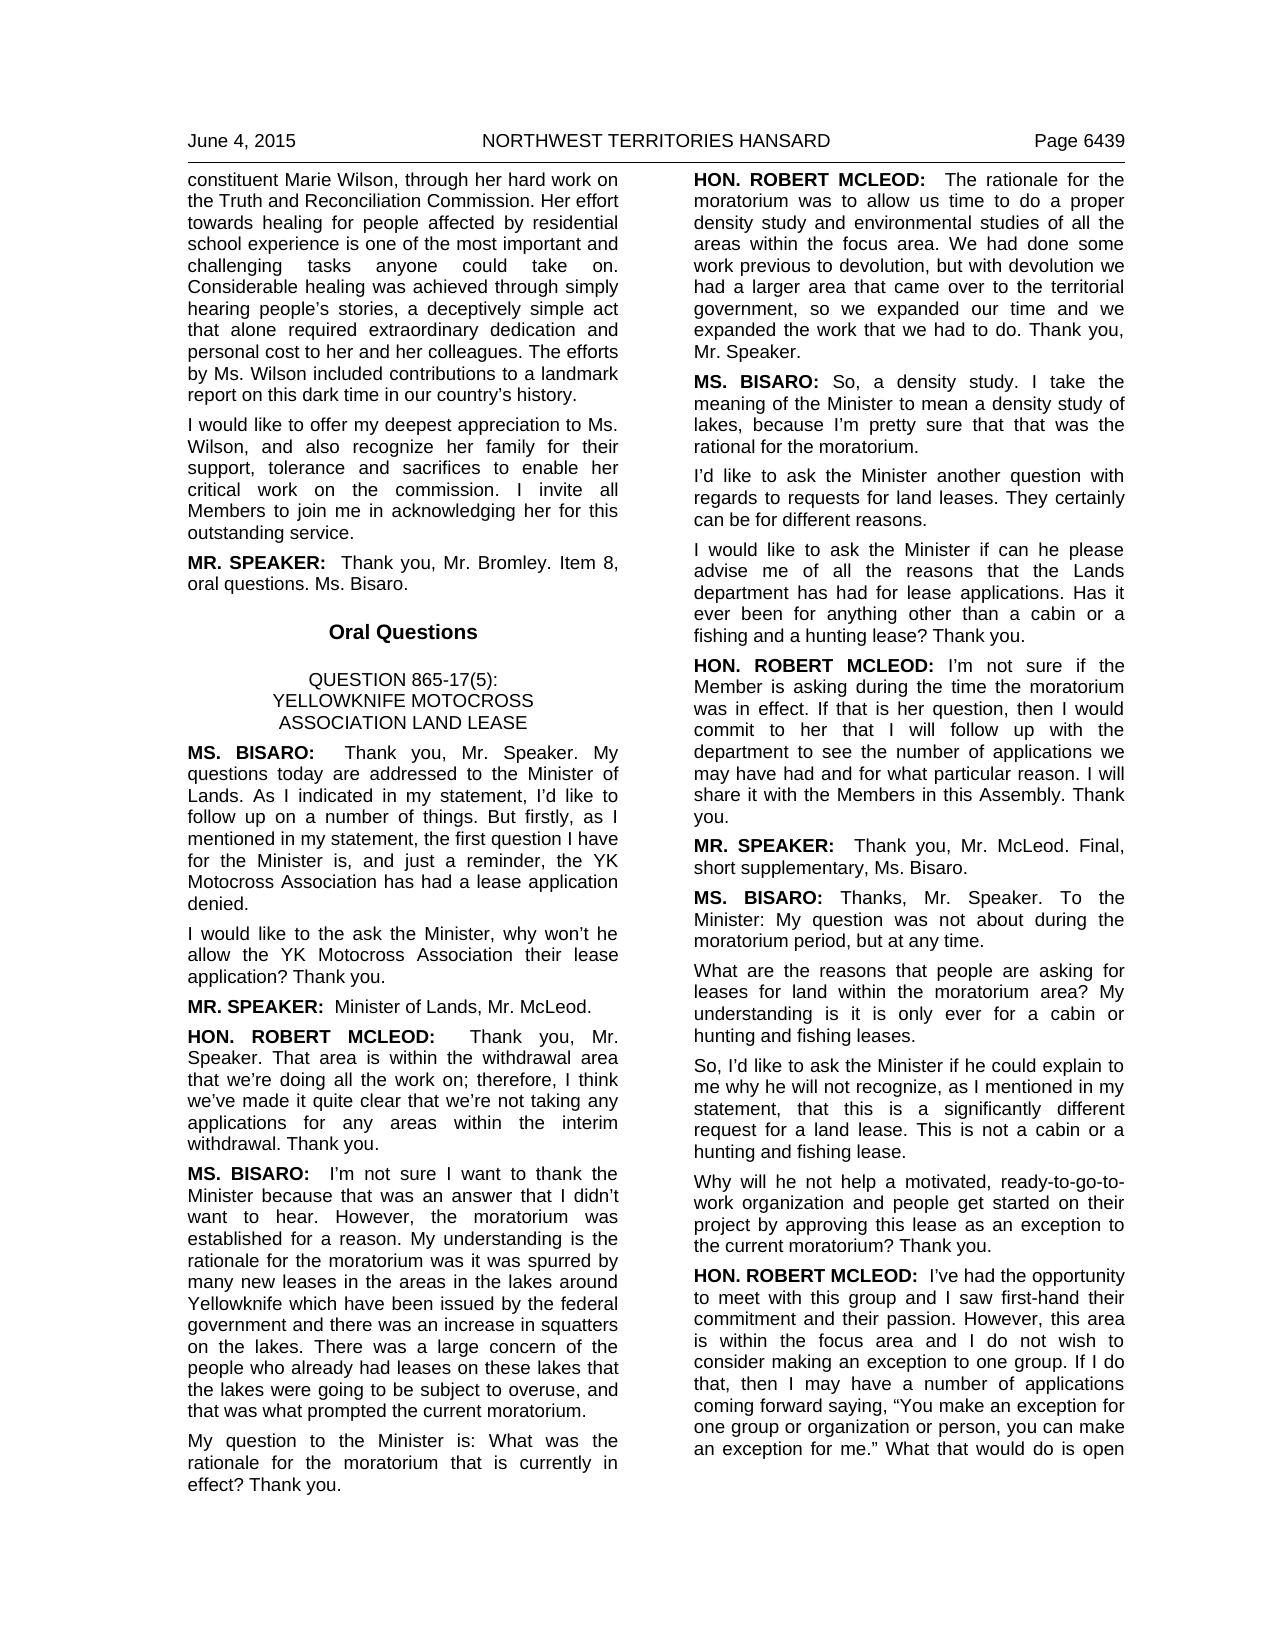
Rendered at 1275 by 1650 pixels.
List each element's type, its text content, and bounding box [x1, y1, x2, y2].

text MS. BISARO: Thank you, Mr. Speaker. My questions today are addressed to the Minister of Lands. As I indicated in my statement, I’d like to follow up on a number of things. But firstly, as I mentioned in my statement, the first question I have for the Minister is, and just a reminder, the YK Motocross Association has had a lease application denied. [187, 742, 619, 914]
text MS. BISARO: So, a density study. I take the meaning of the Minister to mean a density study of lakes, because I’m pretty sure that that was the rational for the moratorium. [694, 371, 1125, 457]
text HON. ROBERT MCLEOD: Thank you, Mr. Speaker. That area is within the withdrawal area that we’re doing all the work on; therefore, I think we’ve made it quite clear that we’re not taking any applications for any areas within the interim withdrawal. Thank you. [187, 1025, 619, 1155]
text HON. ROBERT MCLEOD: I’m not sure if the Member is asking during the time the moratorium was in effect. If that is her question, then I would commit to her that I will follow up with the department to see the number of applications we may have had and for what particular reason. I will share it with the Members in this Assembly. Thank you. [694, 654, 1125, 827]
subtitle QUESTION 865-17(5): YELLOWKNIFE MOTOCROSS ASSOCIATION LAND LEASE [187, 669, 619, 733]
text My question to the Minister is: What was the rationale for the moratorium that is currently in effect? Thank you. [187, 1430, 619, 1495]
text I would like to offer my deepest appreciation to Ms. Wilson, and also recognize her family for their support, tolerance and sacrifices to enable her critical work on the commission. I invite all Members to join me in acknowledging her for this outstanding service. [187, 414, 619, 543]
text MS. BISARO: Thanks, Mr. Speaker. To the Minister: My question was not about during the moratorium period, but at any time. [694, 887, 1125, 951]
text I would like to the ask the Minister, why won’t he allow the YK Motocross Association their lease application? Thank you. [187, 922, 619, 987]
text I’d like to ask the Minister another question with regards to requests for land leases. They certainly can be for different reasons. [694, 465, 1125, 530]
subtitle Oral Questions [187, 620, 619, 644]
text MS. BISARO: I’m not sure I want to thank the Minister because that was an answer that I didn’t want to hear. However, the moratorium was established for a reason. My understanding is the rationale for the moratorium was it was spurred by many new leases in the areas in the lakes around Yellowknife which have been issued by the federal government and there was an increase in squatters on the lakes. There was a large concern of the people who already had leases on these lakes that the lakes were going to be subject to overuse, and that was what prompted the current moratorium. [187, 1163, 619, 1422]
text So, I’d like to ask the Minister if he could explain to me why he will not recognize, as I mentioned in my statement, that this is a significantly different request for a land lease. This is not a cabin or a hunting and fishing lease. [694, 1054, 1125, 1162]
text MR. SPEAKER: Thank you, Mr. Bromley. Item 8, oral questions. Ms. Bisaro. [187, 552, 619, 595]
text Why will he not help a motivated, ready-to-go-to-work organization and people get started on their project by approving this lease as an exception to the current moratorium? Thank you. [694, 1171, 1125, 1257]
text HON. ROBERT MCLEOD: The rationale for the moratorium was to allow us time to do a proper density study and environmental studies of all the areas within the focus area. We had done some work previous to devolution, but with devolution we had a larger area that came over to the territorial government, so we expanded our time and we expanded the work that we had to do. Thank you, Mr. Speaker. [694, 168, 1125, 362]
text I would like to ask the Minister if can he please advise me of all the reasons that the Lands department has had for lease applications. Has it ever been for anything other than a cabin or a fishing and a hunting lease? Thank you. [694, 538, 1125, 646]
text What are the reasons that people are asking for leases for land within the moratorium area? My understanding is it is only ever for a cabin or hunting and fishing leases. [694, 960, 1125, 1046]
text MR. SPEAKER: Minister of Lands, Mr. McLeod. [187, 996, 619, 1017]
text MR. SPEAKER: Thank you, Mr. McLeod. Final, short supplementary, Ms. Bisaro. [694, 835, 1125, 878]
